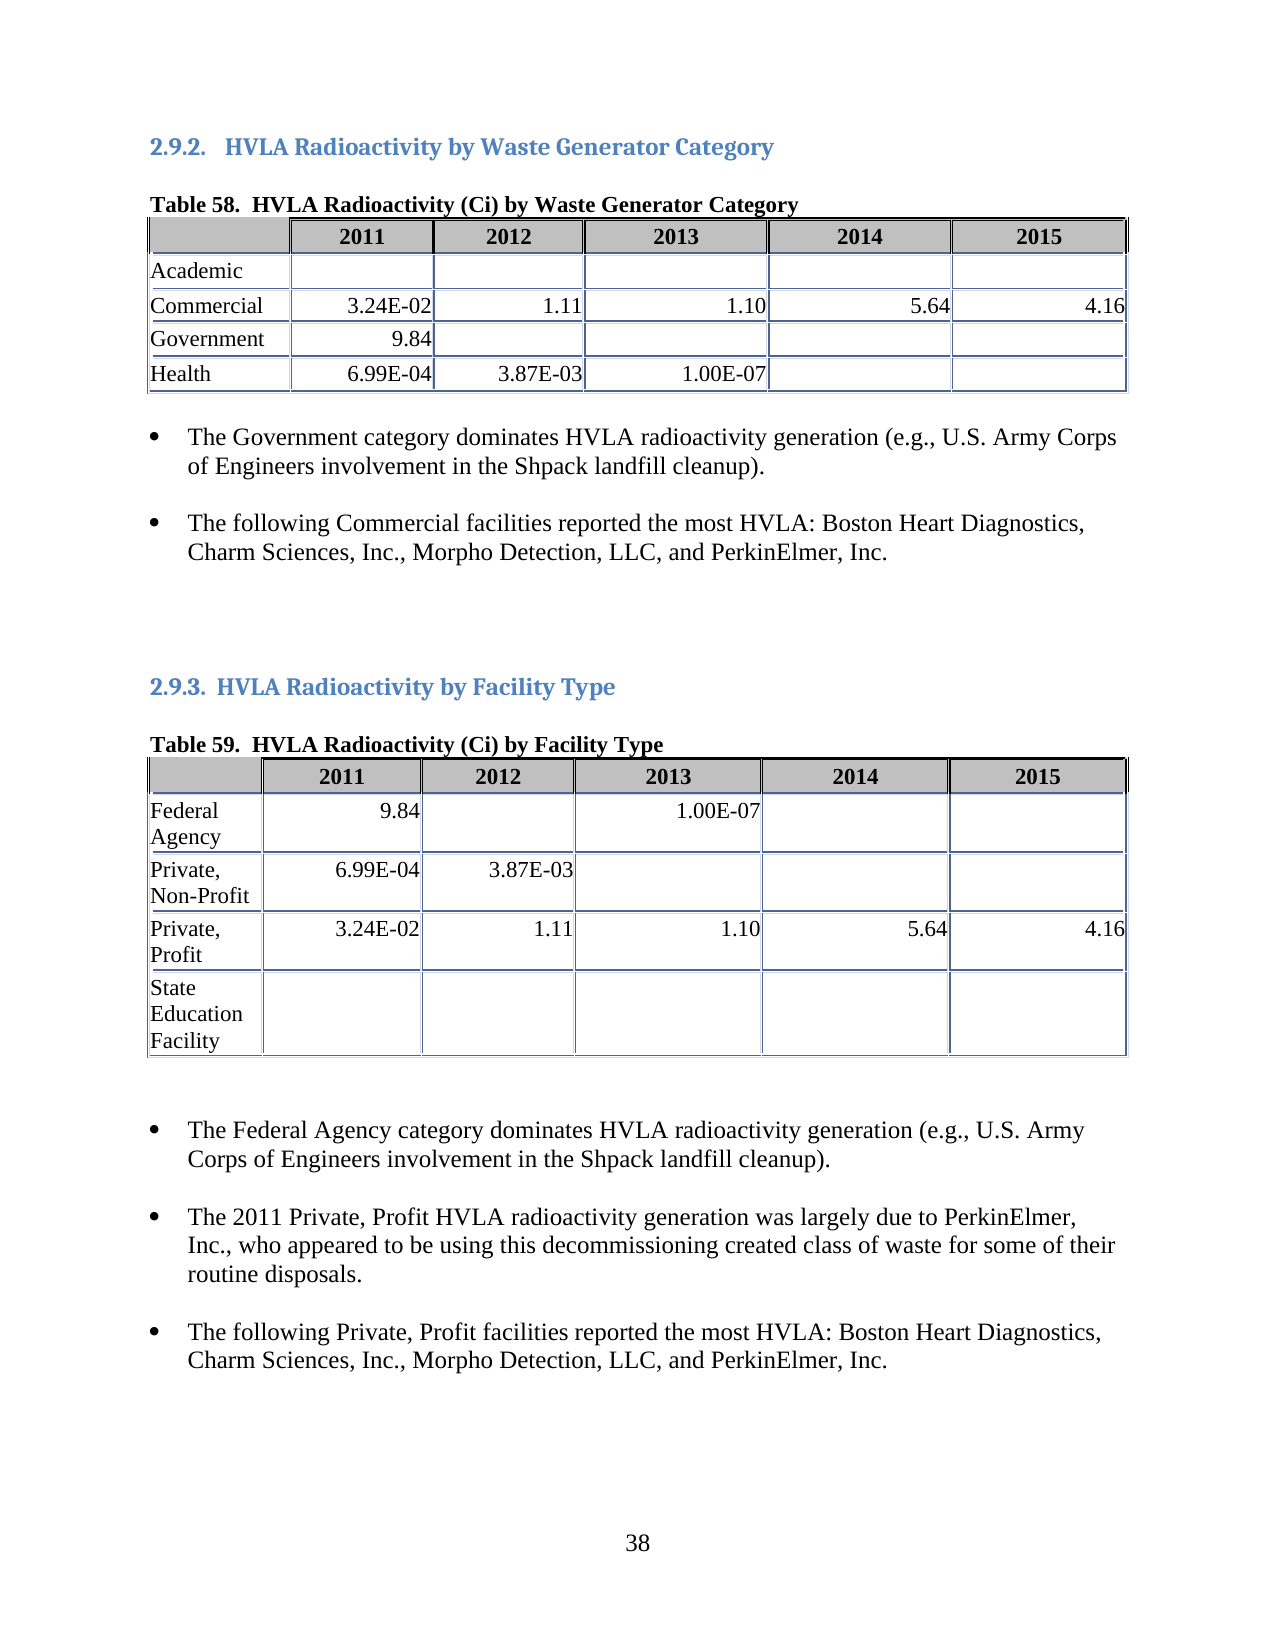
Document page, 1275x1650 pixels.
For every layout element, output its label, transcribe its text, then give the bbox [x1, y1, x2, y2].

table_cell 2015 [951, 757, 1127, 792]
table_cell 2014 [770, 221, 950, 252]
table_cell Commercial [150, 288, 289, 320]
table_cell [951, 792, 1125, 851]
table_cell 2014 [763, 760, 947, 792]
table_cell 6.99E-04 [291, 359, 433, 390]
table_cell [586, 324, 766, 355]
table_cell [292, 256, 432, 287]
table_cell [949, 969, 1126, 1055]
table_cell 2015 [953, 217, 1127, 252]
table_cell [435, 256, 582, 287]
table_cell [768, 359, 952, 390]
table_cell [150, 217, 289, 252]
table_cell Private, Profit [150, 910, 261, 969]
table_cell 2012 [423, 760, 573, 792]
table_cell [770, 324, 950, 355]
table_cell 4.16 [953, 288, 1126, 320]
table_cell 5.64 [763, 914, 947, 969]
table_cell 2013 [586, 221, 766, 252]
table_cell 2013 [576, 760, 760, 792]
table_cell [763, 795, 947, 851]
table_cell 5.64 [770, 291, 950, 320]
table_cell 6.99E-04 [264, 855, 420, 910]
table_cell Academic [150, 252, 289, 287]
table_cell 4.16 [951, 910, 1126, 969]
table_cell 2011 [292, 221, 432, 252]
table_cell [953, 252, 1126, 287]
table_cell 9.84 [264, 795, 420, 851]
table_cell 3.24E-02 [264, 914, 420, 969]
table_cell [762, 969, 949, 1055]
table_cell 1.11 [435, 291, 582, 320]
table_cell [263, 973, 421, 1055]
table_cell 3.87E-03 [433, 355, 584, 390]
table_cell [951, 851, 1126, 910]
table_cell 3.24E-02 [292, 291, 432, 320]
table_cell 1.00E-07 [576, 795, 760, 851]
table_cell Government [150, 320, 289, 355]
table_cell 1.11 [423, 914, 573, 969]
table_cell [952, 355, 1126, 390]
table_cell 1.10 [576, 914, 760, 969]
table_cell [423, 795, 573, 851]
table_cell [586, 256, 766, 287]
table_cell State Education Facility [150, 969, 262, 1055]
table_cell 3.87E-03 [423, 855, 573, 910]
table_cell [763, 855, 947, 910]
table_cell Private, Non-Profit [150, 851, 261, 910]
table_cell [150, 757, 261, 792]
text Table 58. HVLA Radioactivity (Ci) by Waste Generator Category [150, 191, 1125, 217]
list The following Private, Profit facilities reported the most HVLA: Boston Heart Diagnostics, Charm Sciences, Inc., Morpho Detection, LLC, and PerkinElmer, Inc. [150, 1317, 1125, 1374]
list The 2011 Private, Profit HVLA radioactivity generation was largely due to PerkinElmer, Inc., who appeared to be using this decommissioning created class of waste for some of their routine disposals. [150, 1202, 1125, 1288]
list The following Commercial facilities reported the most HVLA: Boston Heart Diagnostics, Charm Sciences, Inc., Morpho Detection, LLC, and PerkinElmer, Inc. [150, 508, 1125, 566]
table_cell 2011 [264, 760, 420, 792]
table_cell Federal Agency [150, 792, 261, 851]
table_cell 2012 [435, 221, 582, 252]
table_cell 1.00E-07 [584, 355, 768, 390]
table_cell [421, 973, 575, 1055]
text Table 59. HVLA Radioactivity (Ci) by Facility Type [150, 731, 1125, 757]
table_cell [575, 973, 762, 1055]
list The Government category dominates HVLA radioactivity generation (e.g., U.S. Army Corps of Engineers involvement in the Shpack landfill cleanup). [150, 422, 1125, 480]
table_cell Health [150, 355, 291, 390]
subtitle 2.9.2. HVLA Radioactivity by Waste Generator Category [150, 133, 1125, 162]
table_cell [953, 320, 1126, 355]
table_cell [576, 855, 760, 910]
table_cell 9.84 [292, 324, 432, 355]
table_cell [435, 324, 582, 355]
table_cell [770, 256, 950, 287]
table_cell 1.10 [586, 291, 766, 320]
subtitle 2.9.3. HVLA Radioactivity by Facility Type [150, 673, 1125, 702]
list The Federal Agency category dominates HVLA radioactivity generation (e.g., U.S. Army Corps of Engineers involvement in the Shpack landfill cleanup). [150, 1115, 1125, 1173]
